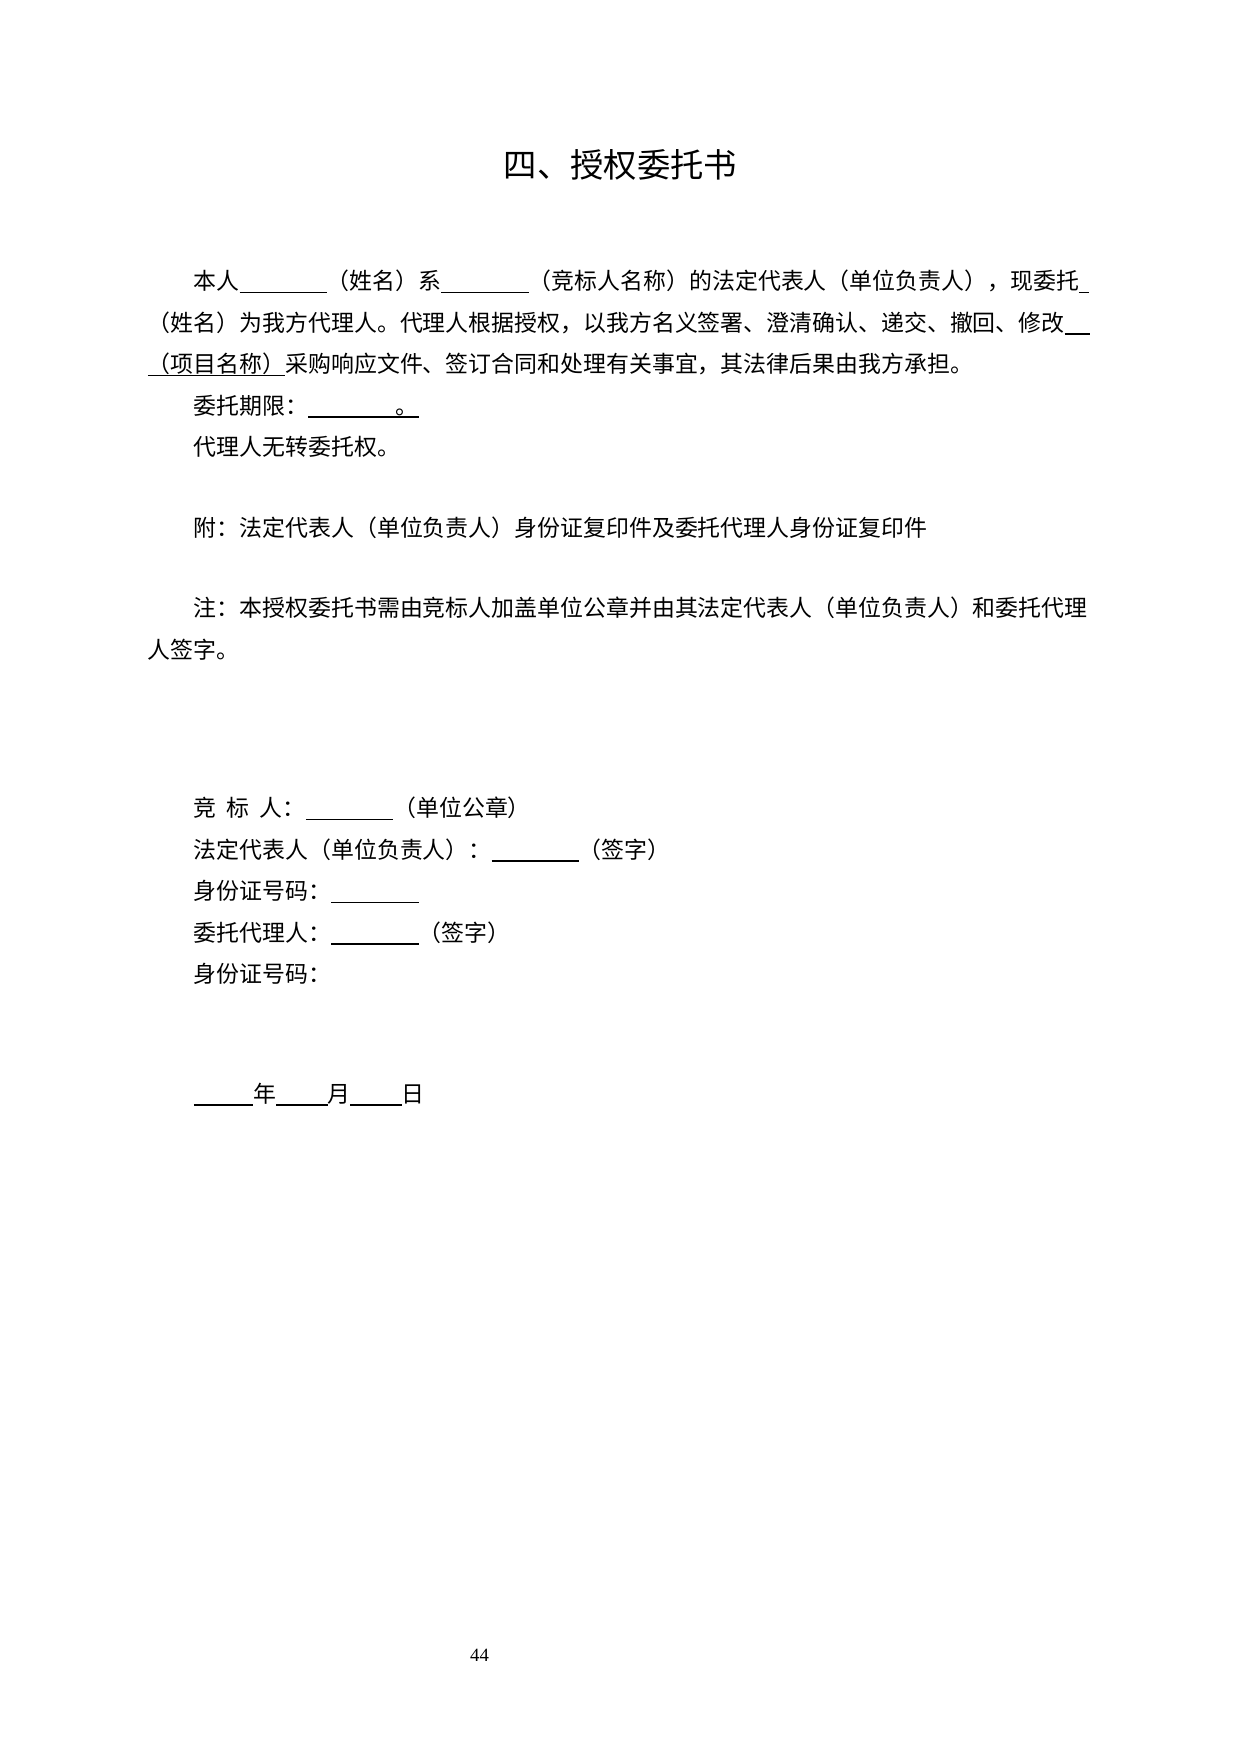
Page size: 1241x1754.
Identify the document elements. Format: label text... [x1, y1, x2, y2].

text 委托期限： 。 [148, 388, 1093, 421]
text 年 月 日 [148, 1076, 1093, 1109]
text 附：法定代表人（单位负责人）身份证复印件及委托代理人身份证复印件 [148, 509, 1093, 543]
subtitle 四、授权委托书 [148, 148, 1093, 185]
text 本人 （姓名）系 （竞标人名称）的法定代表人（单位负责人），现委托 （姓名）为我方代理人。代理人根据授权，以我方名义签署、澄清确认、递交、撤回、修改 （项目名称）采购响应文件、签订合同和处理有关事宜，其法律后果由我方承担。 [148, 263, 1093, 379]
text 身份证号码： [148, 873, 1093, 906]
text 代理人无转委托权。 [148, 429, 1093, 462]
text 竞 标 人： （单位公章） [148, 790, 1093, 823]
text 法定代表人（单位负责人）： （签字） [148, 832, 1093, 865]
text 委托代理人： （签字） [148, 914, 1093, 948]
text 身份证号码： [148, 956, 1093, 989]
text 注：本授权委托书需由竞标人加盖单位公章并由其法定代表人（单位负责人）和委托代理人签字。 [148, 590, 1093, 665]
